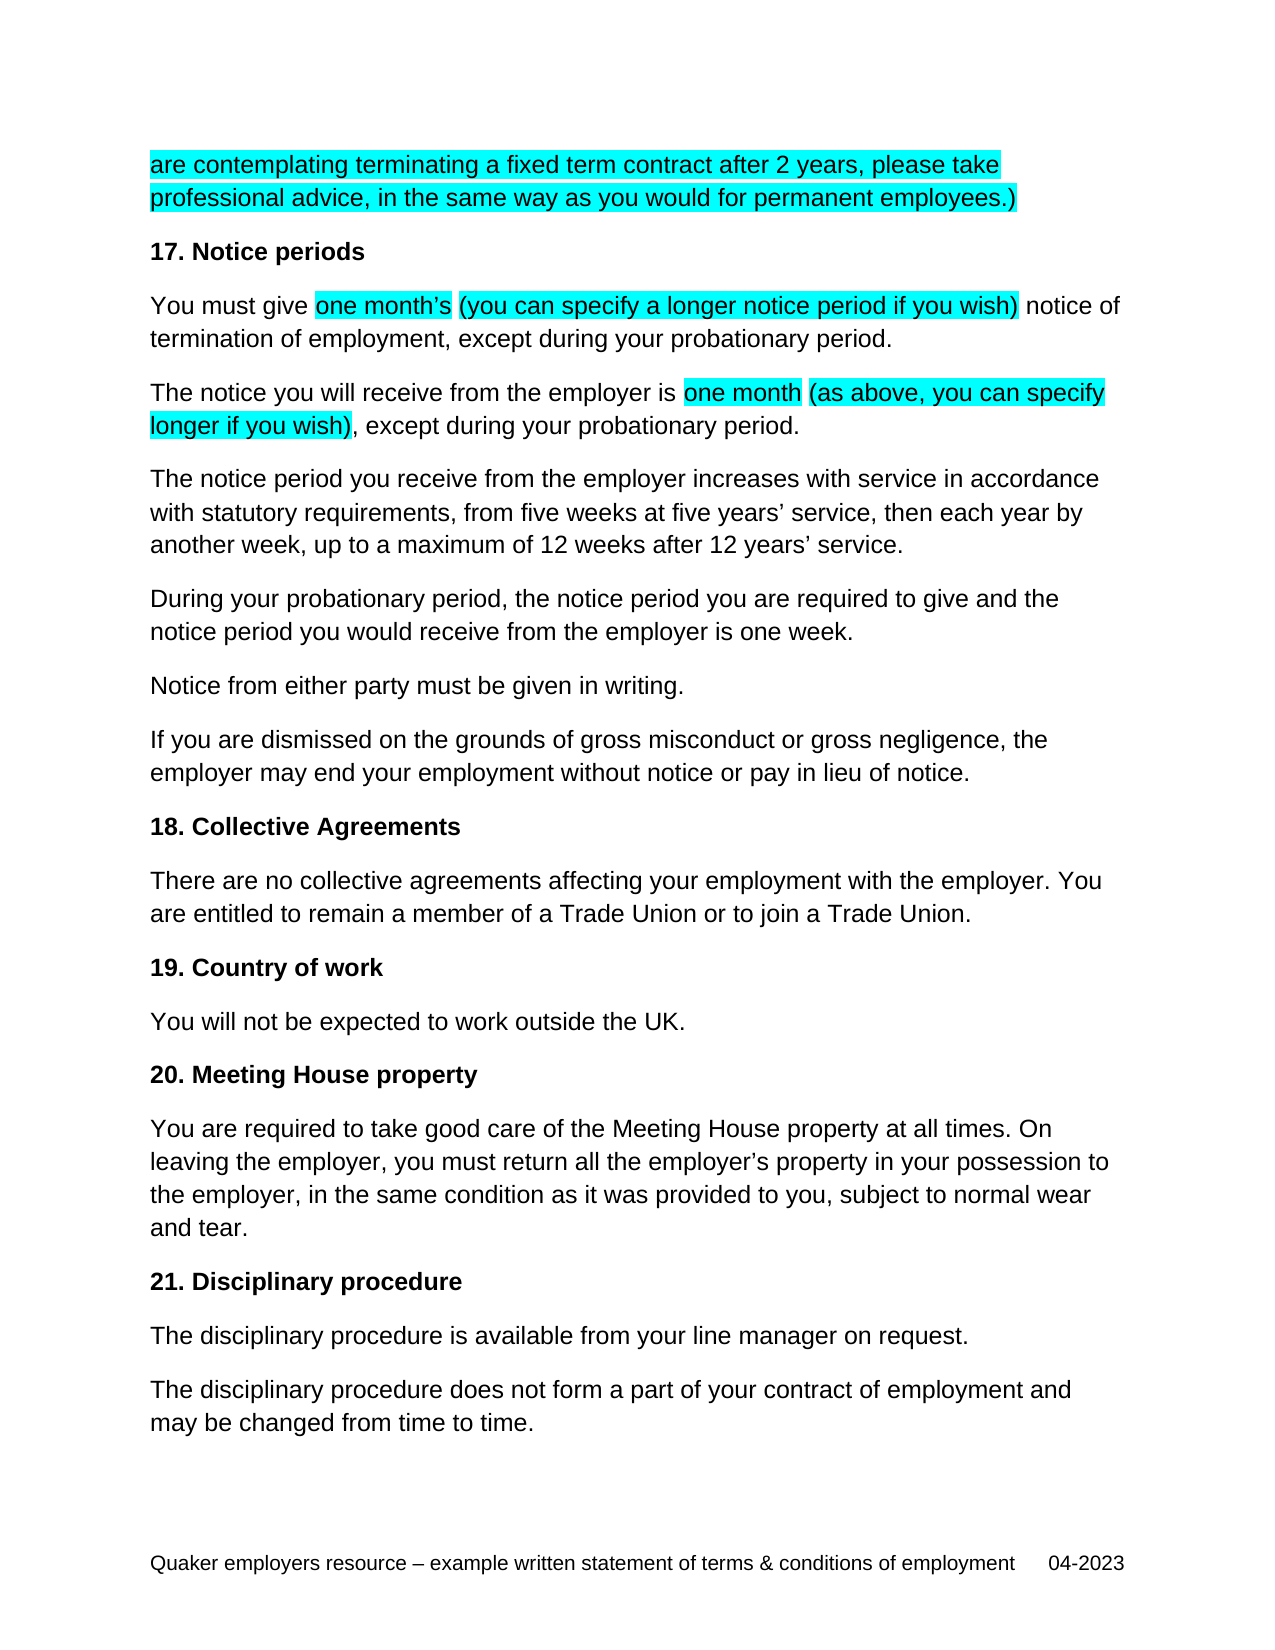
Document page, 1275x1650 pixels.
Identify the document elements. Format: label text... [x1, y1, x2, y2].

subtitle 21. Disciplinary procedure [150, 1267, 1125, 1296]
text Notice from either party must be given in writing. [150, 671, 1125, 700]
subtitle 20. Meeting House property [150, 1060, 1125, 1089]
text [150, 150, 1125, 212]
text If you are dismissed on the grounds of gross misconduct or gross negligence, the employer may end your employment without notice or pay in lieu of notice. [150, 725, 1125, 787]
text The disciplinary procedure is available from your line manager on request. [150, 1321, 1125, 1350]
subtitle 19. Country of work [150, 953, 1125, 981]
subtitle 18. Collective Agreements [150, 812, 1125, 841]
text The disciplinary procedure does not form a part of your contract of employment and may be changed from time to time. [150, 1375, 1125, 1437]
text You must give one month’s (you can specify a longer notice period if you wish) notice of termination of employment, except during your probationary period. [150, 291, 1125, 352]
text You are required to take good care of the Meeting House property at all times. On leaving the employer, you must return all the employer’s property in your possession to the employer, in the same condition as it was provided to you, subject to normal wear and tear. [150, 1114, 1125, 1242]
text There are no collective agreements affecting your employment with the employer. You are entitled to remain a member of a Trade Union or to join a Trade Union. [150, 866, 1125, 928]
text The notice you will receive from the employer is one month (as above, you can specify longer if you wish), except during your probationary period. [150, 378, 1125, 439]
text The notice period you receive from the employer increases with service in accordance with statutory requirements, from five weeks at five years’ service, then each year by another week, up to a maximum of 12 weeks after 12 years’ service. [150, 464, 1125, 559]
subtitle 17. Notice periods [150, 237, 1125, 266]
text You will not be expected to work outside the UK. [150, 1007, 1125, 1035]
text During your probationary period, the notice period you are required to give and the notice period you would receive from the employer is one week. [150, 584, 1125, 646]
